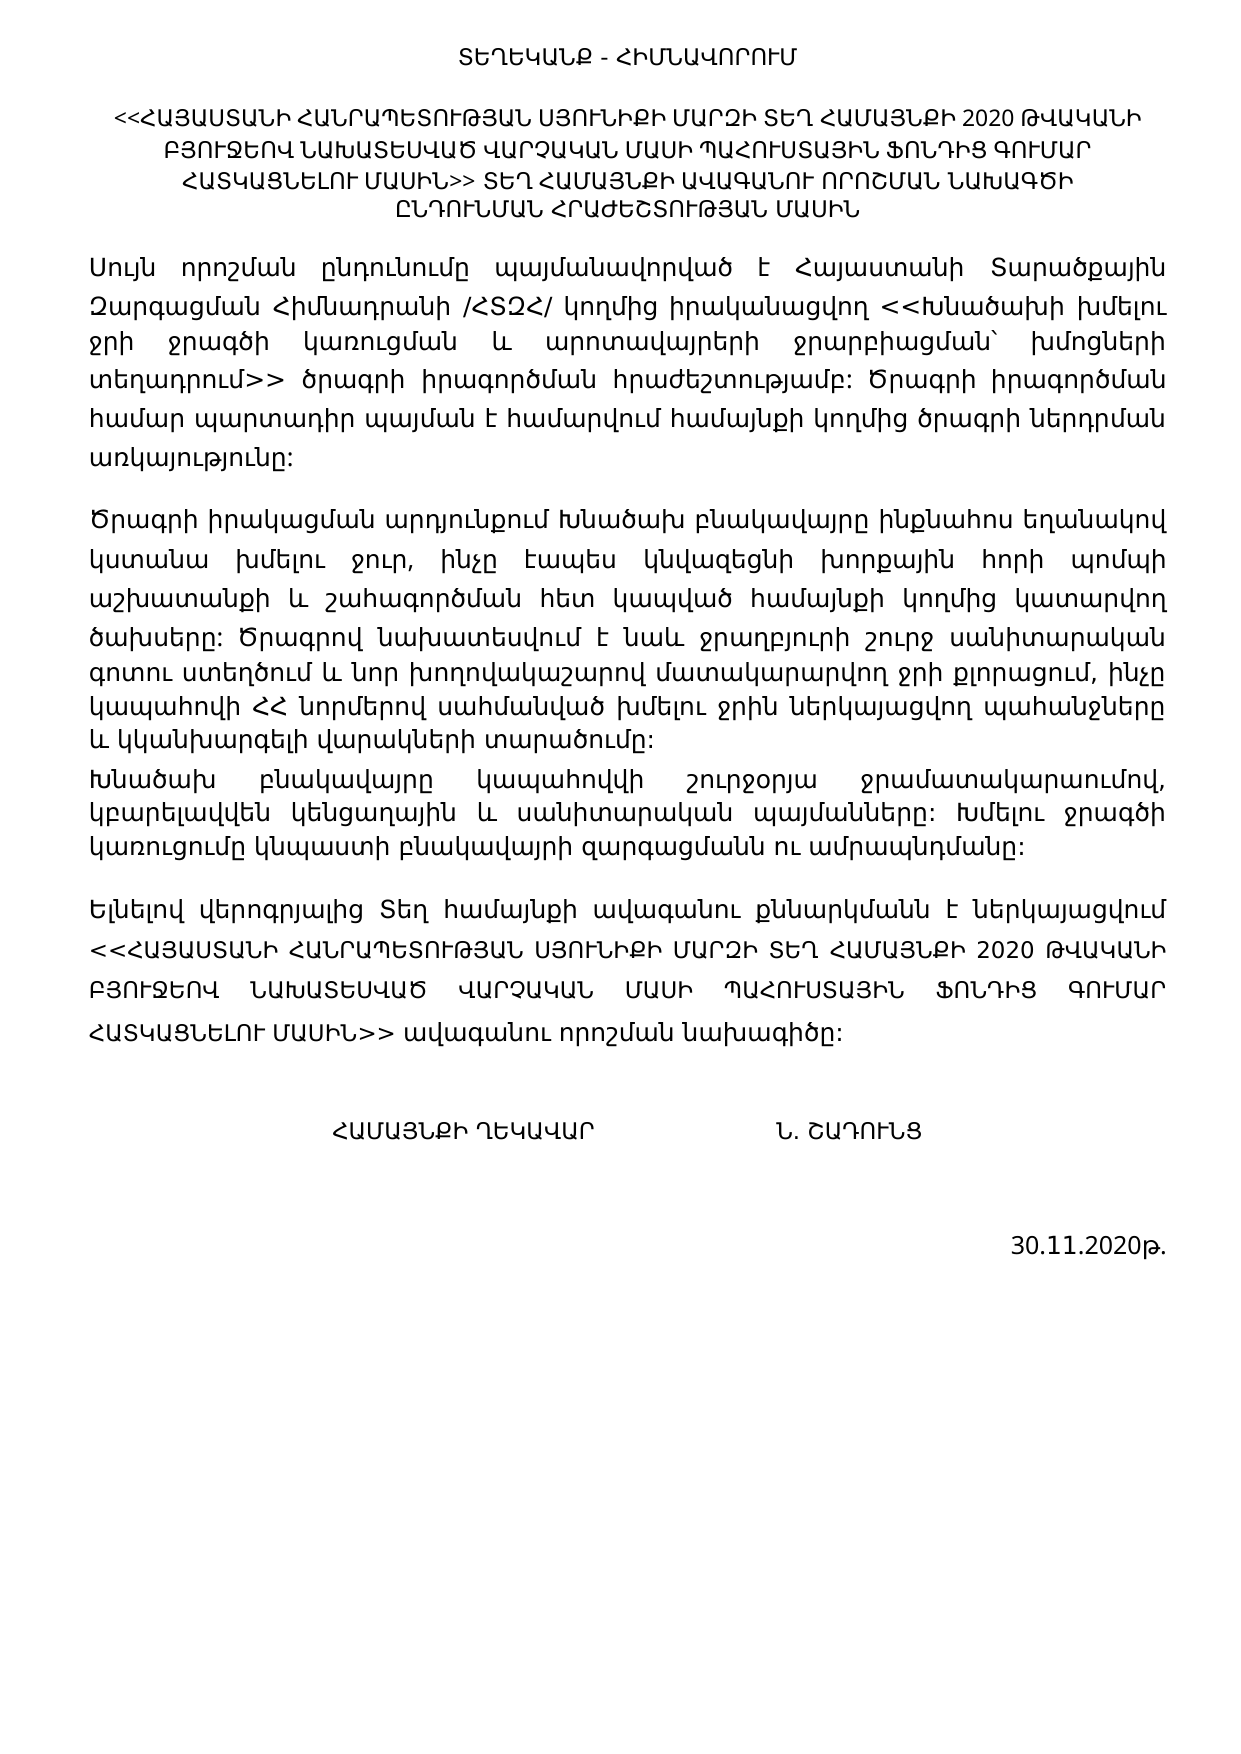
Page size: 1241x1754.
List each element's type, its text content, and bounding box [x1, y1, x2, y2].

text Ծրագրի իրակացման արդյունքում Խնածախ բնակավայրը ինքնահոս եղանակով կստանա խմելու ջուր, ինչը էապես կնվազեցնի խորքային հորի պոմպի աշխատանքի և շահագործման հետ կապված համայնքի կողմից կատարվող ծախսերը: Ծրագրով նախատեսվում է նաև ջրաղբյուրի շուրջ սանիտարական գոտու ստեղծում և նոր խողովակաշարով մատակարարվող ջրի քլորացում, ինչը կապահովի ՀՀ նորմերով սահմանված խմելու ջրին ներկայացվող պահանջները և կկանխարգելի վարակների տարածումը: [89, 502, 1167, 754]
text Խնածախ բնակավայրը կապահովվի շուրջօրյա ջրամատակարաումով, կբարելավվեն կենցաղային և սանիտարական պայմանները: Խմելու ջրագծի կառուցումը կնպաստի բնակավայրի զարգացմանն ու ամրապնդմանը: [89, 765, 1167, 861]
text Սույն որոշման ընդունումը պայմանավորված է Հայաստանի Տարածքային Զարգացման Հիմնադրանի /ՀՏԶՀ/ կողմից իրականացվող <<Խնածախի խմելու ջրի ջրագծի կառուցման և արոտավայրերի ջրարբիացման՝ խմոցների տեղադրում>> ծրագրի իրագործման հրաժեշտությամբ: Ծրագրի իրագործման համար պարտադիր պայման է համարվում համայնքի կողմից ծրագրի ներդրման առկայությունը: [89, 249, 1167, 400]
text ԸՆԴՈՒՆՄԱՆ ՀՐԱԺԵՇՏՈՒԹՅԱՆ ՄԱՍԻՆ [89, 196, 1167, 223]
text ՏԵՂԵԿԱՆՔ - ՀԻՄՆԱՎՈՐՈՒՄ [89, 44, 1167, 71]
text Սույն որոշման ընդունումը պայմանավորված է Հայաստանի Տարածքային Զարգացման Հիմնադրանի /ՀՏԶՀ/ կողմից իրականացվող <<Խնածախի խմելու ջրի ջրագծի կառուցման և արոտավայրերի ջրարբիացման՝ խմոցների տեղադրում>> ծրագրի իրագործման հրաժեշտությամբ: Ծրագրի իրագործման համար պարտադիր պայման է համարվում համայնքի կողմից ծրագրի ներդրման առկայությունը: [89, 434, 1167, 474]
text ՀԱՄԱՅՆՔԻ ՂԵԿԱՎԱՐ Ն. ՇԱԴՈՒՆՑ [89, 1091, 1167, 1145]
text Ելնելով վերոգրյալից Տեղ համայնքի ավագանու քննարկմանն է ներկայացվում <<ՀԱՅԱՍՏԱՆԻ ՀԱՆՐԱՊԵՏՈՒԹՅԱՆ ՍՅՈՒՆԻՔԻ ՄԱՐԶԻ ՏԵՂ ՀԱՄԱՅՆՔԻ 2020 ԹՎԱԿԱՆԻ ԲՅՈՒՋԵՈՎ ՆԱԽԱՏԵՍՎԱԾ ՎԱՐՉԱԿԱՆ ՄԱՍԻ ՊԱՀՈՒՍՏԱՅԻՆ ՖՈՆԴԻՑ ԳՈՒՄԱՐ ՀԱՏԿԱՑՆԵԼՈՒ ՄԱՍԻՆ>> ավագանու որոշման նախագիծը: [89, 895, 1167, 1048]
text <<ՀԱՅԱՍՏԱՆԻ ՀԱՆՐԱՊԵՏՈՒԹՅԱՆ ՍՅՈՒՆԻՔԻ ՄԱՐԶԻ ՏԵՂ ՀԱՄԱՅՆՔԻ 2020 ԹՎԱԿԱՆԻ ԲՅՈՒՋԵՈՎ ՆԱԽԱՏԵՍՎԱԾ ՎԱՐՉԱԿԱՆ ՄԱՍԻ ՊԱՀՈՒՍՏԱՅԻՆ ՖՈՆԴԻՑ ԳՈՒՄԱՐ ՀԱՏԿԱՑՆԵԼՈՒ ՄԱՍԻՆ>> ՏԵՂ ՀԱՄԱՅՆՔԻ ԱՎԱԳԱՆՈՒ ՈՐՈՇՄԱՆ ՆԱԽԱԳԾԻ [89, 102, 1167, 196]
text 30.11.2020թ. [89, 1227, 1167, 1261]
